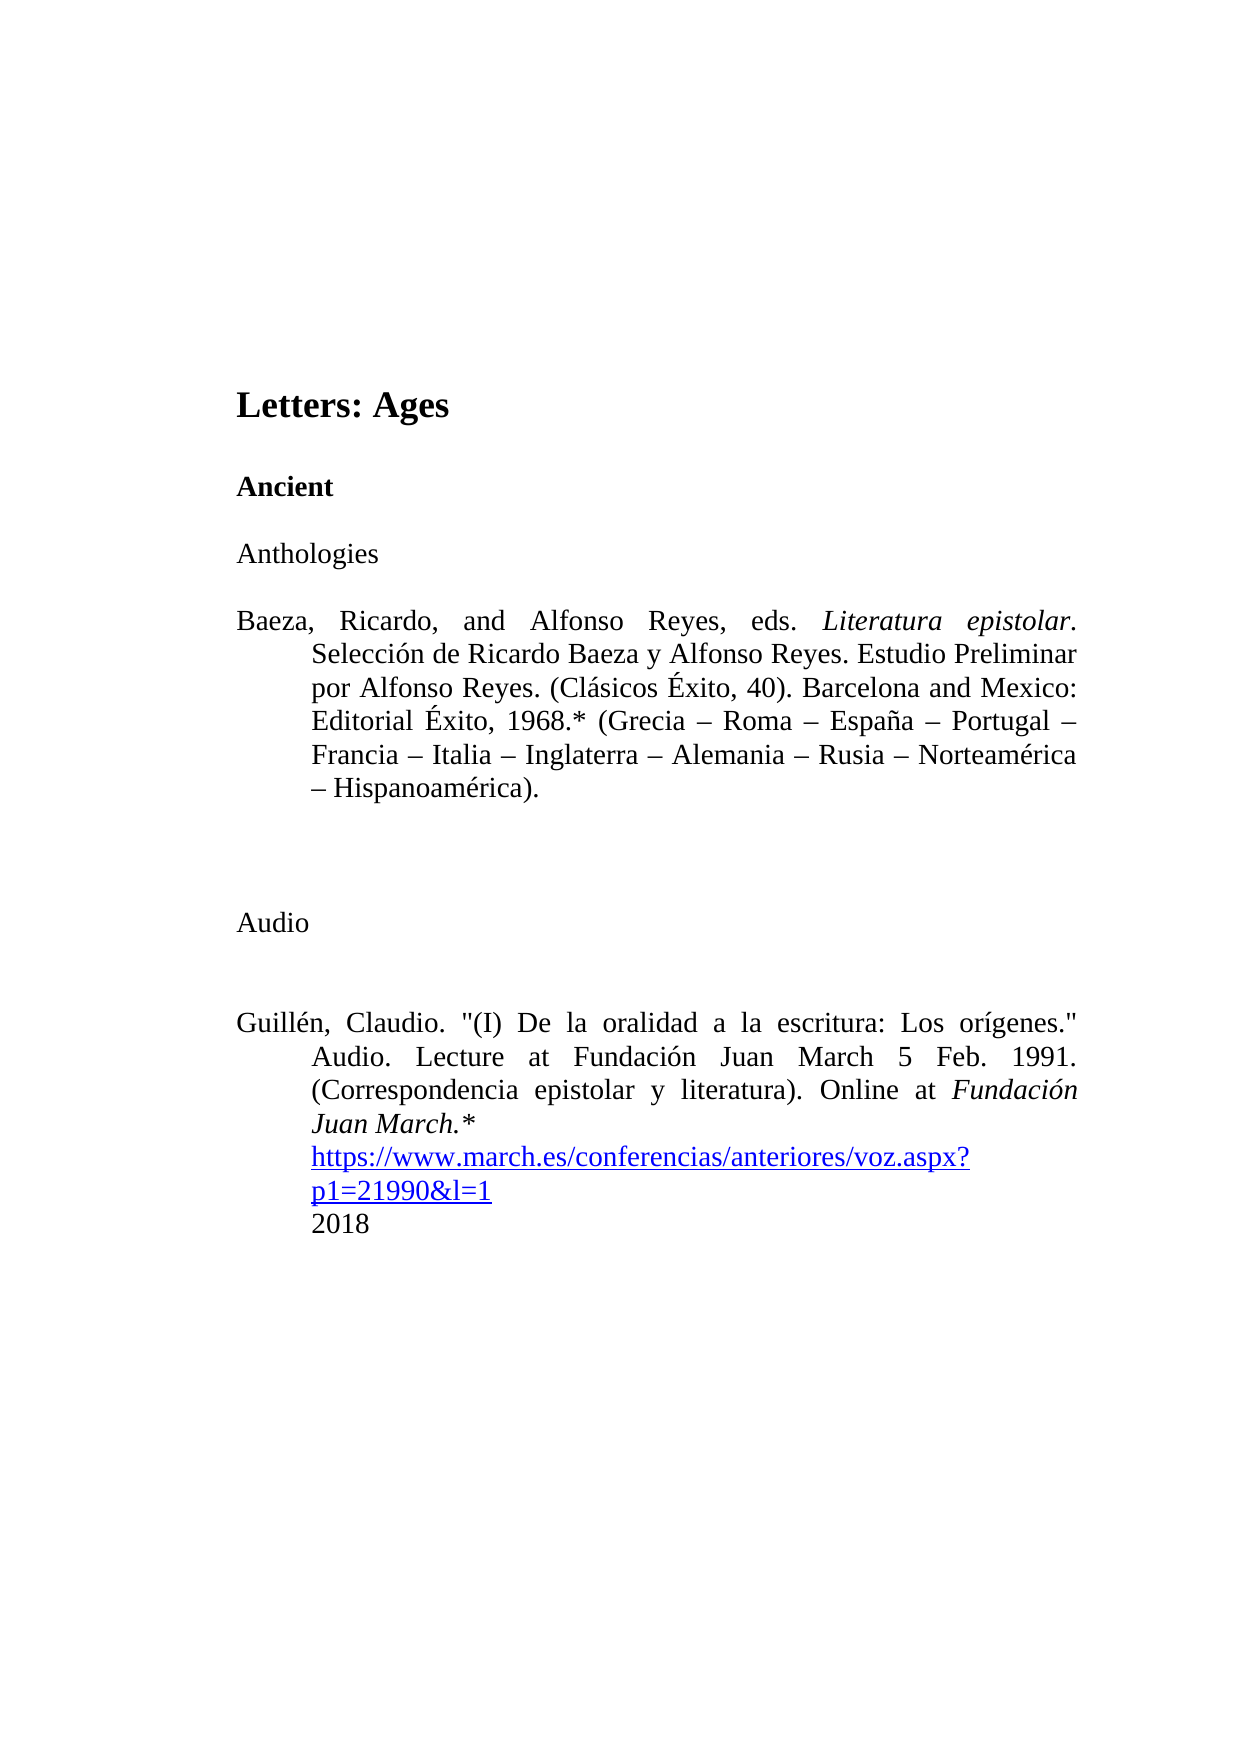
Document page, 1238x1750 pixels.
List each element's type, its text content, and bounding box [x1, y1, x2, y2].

text Baeza, Ricardo, and Alfonso Reyes, eds. Literatura epistolar. Selección de Ricardo Baeza y Alfonso Reyes. Estudio Preliminar por Alfonso Reyes. (Clásicos Éxito, 40). Barcelona and Mexico: Editorial Éxito, 1968.* (Grecia – Roma – España – Portugal – Francia – Italia – Inglaterra – Alemania – Rusia – Norteamérica – Hispanoamérica). [236, 603, 1078, 804]
text Letters: Ages [236, 382, 1078, 426]
text Audio [236, 905, 1078, 938]
text 2018 [236, 1207, 1078, 1240]
text Anthologies [236, 536, 1078, 569]
text Ancient [236, 469, 1078, 502]
text https://www.march.es/conferencias/anteriores/voz.aspx?p1=21990&l=1 [236, 1139, 1078, 1207]
text Guillén, Claudio. "(I) De la oralidad a la escritura: Los orígenes." Audio. Lecture at Fundación Juan March 5 Feb. 1991. (Correspondencia epistolar y literatura). Online at Fundación Juan March.* [236, 1005, 1078, 1139]
